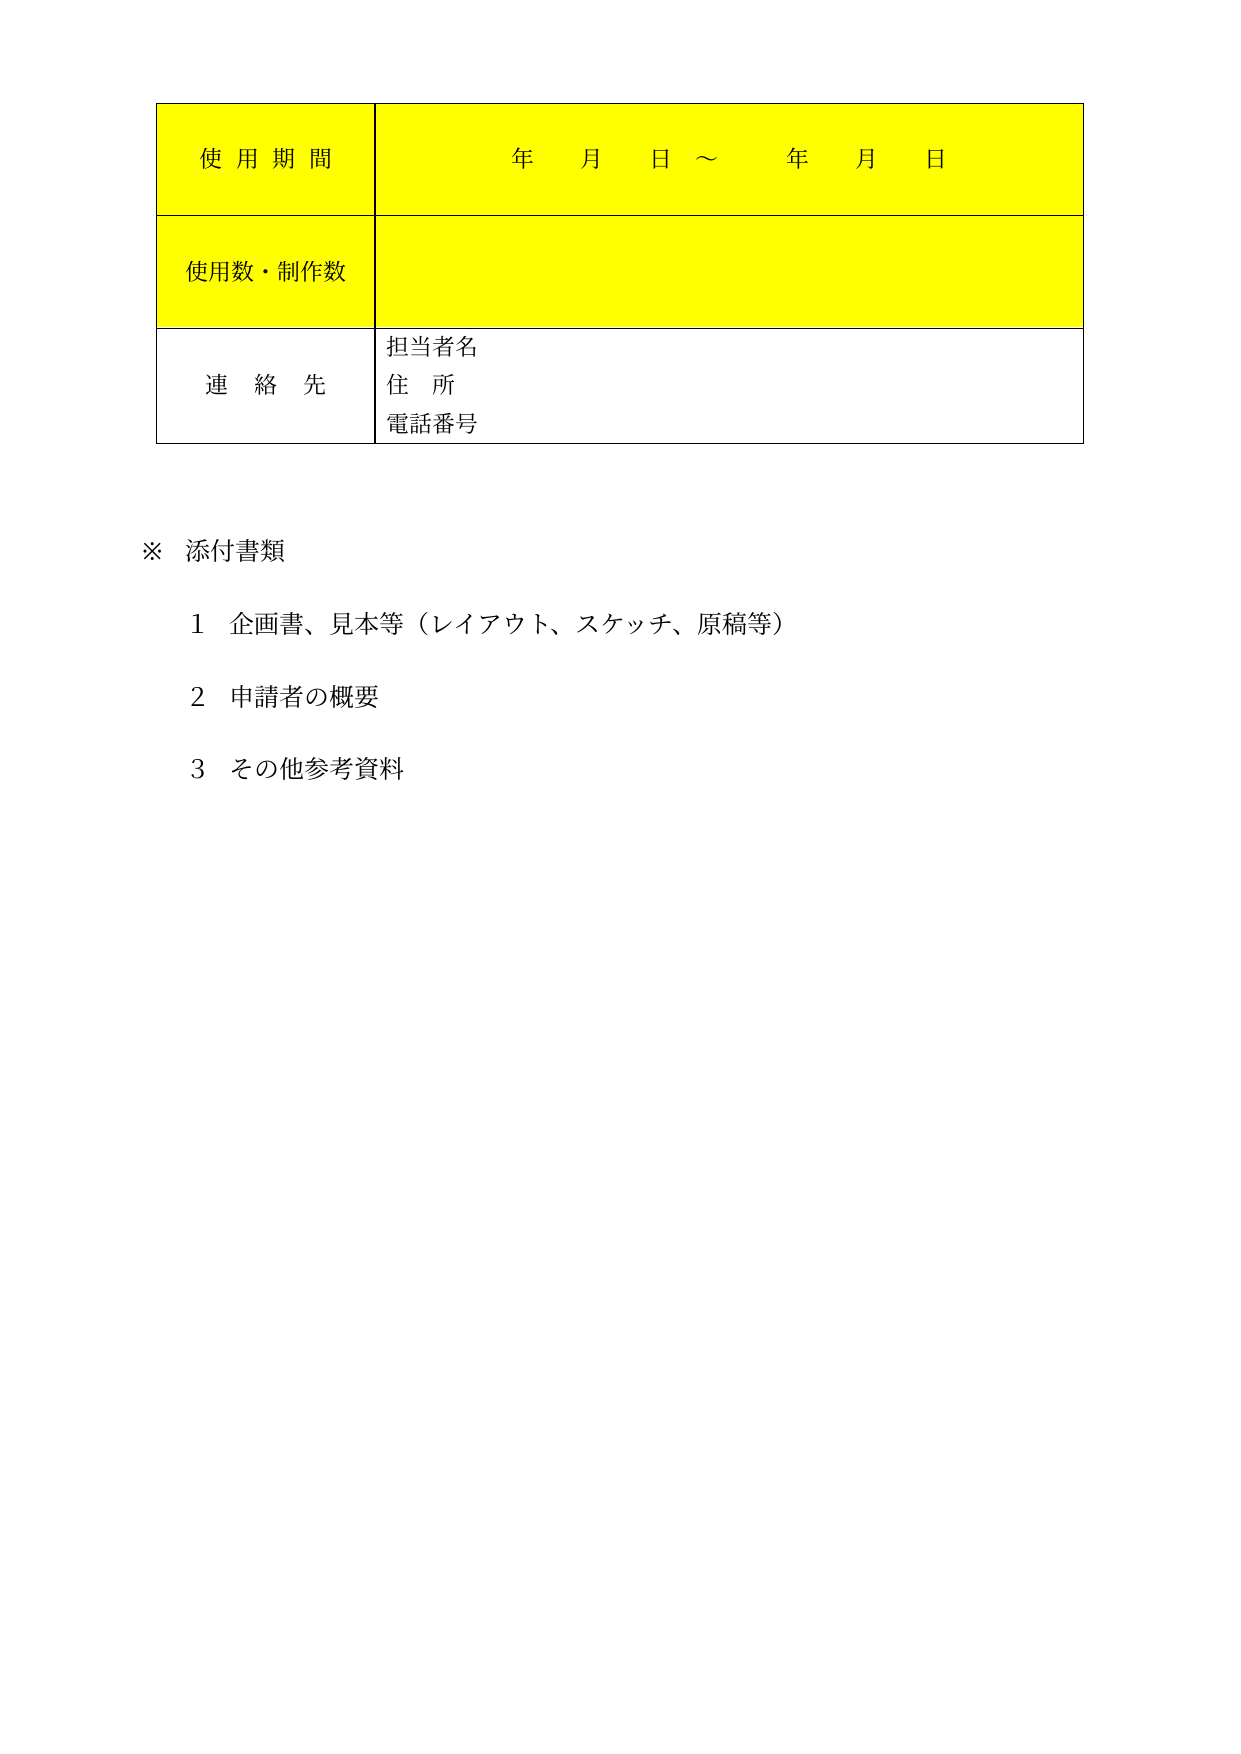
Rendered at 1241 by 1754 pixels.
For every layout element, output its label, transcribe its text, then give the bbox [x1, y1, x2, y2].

table_cell 担当者名 住所 電話番号 [376, 329, 1083, 443]
table_cell 使用数・制作数 [157, 216, 374, 327]
table_cell 年 月 日 ～ 年 月 日 [376, 104, 1083, 215]
list 添付書類 [142, 516, 1098, 584]
list 企画書、見本等（レイアウト、スケッチ、原稿等） [186, 589, 1098, 656]
list 申請者の概要 [186, 662, 1098, 729]
table_cell 連絡先 [157, 329, 374, 443]
table_cell 使用期間 [157, 104, 374, 215]
list その他参考資料 [186, 734, 1098, 802]
table_cell [376, 216, 1083, 327]
